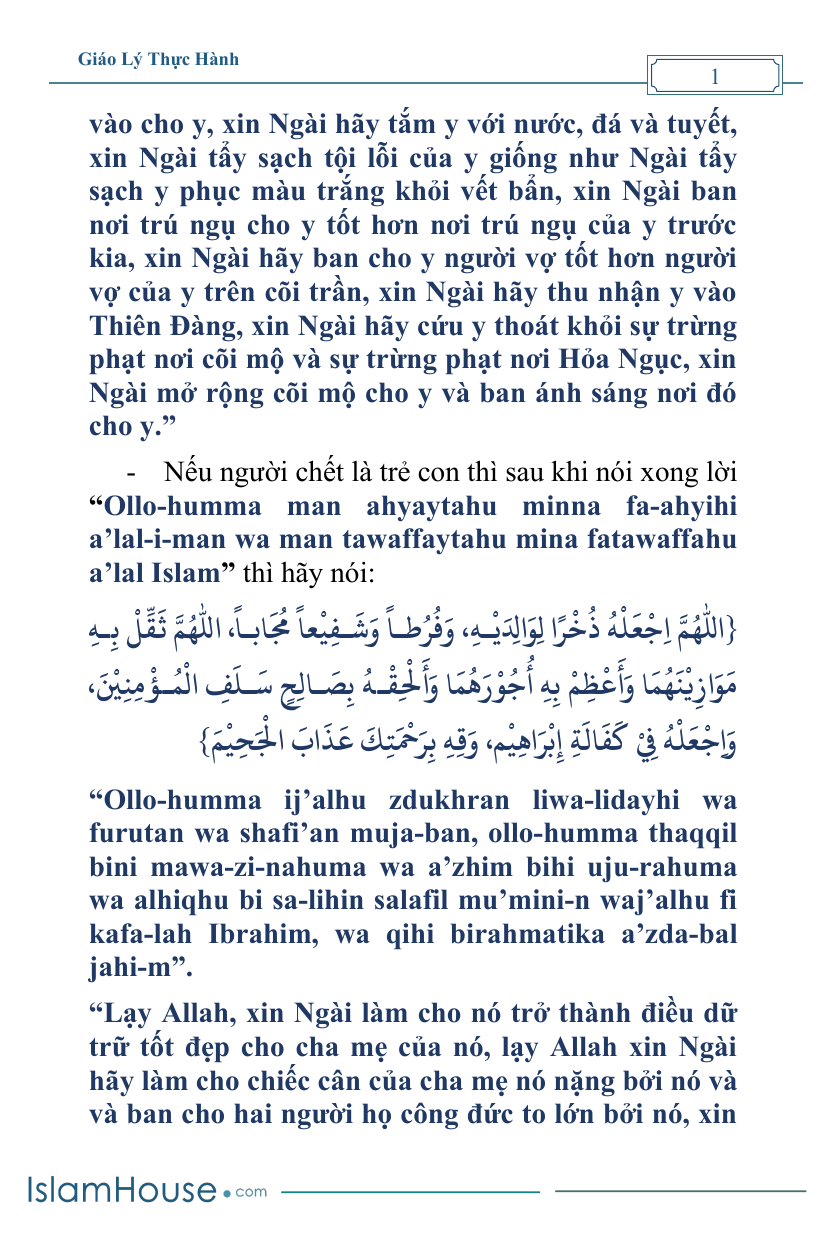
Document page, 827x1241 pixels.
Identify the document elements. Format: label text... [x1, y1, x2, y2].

text {اللهم اِجْعَلْهُ ذُخْرًا لِوَالِدَيْهِ، وَفُرُطاً وَشَفِيْعاً مُجَاباً، اللهم ثَقِّلْ بِهِ مَوَازِيْنَهُمَا وَأَعْظِمْ بِهِ أُجُوْرَهُمَا وَأَلْحِقْهُ بِصَالِحٍ سَلَفِ الْمُؤْمِنِيْنَ، وَاِجْعَلْهُ فِيْ كَفَالَةِ إِبْرَاهِيْم، وَقِهِ بِرَحْمَتِكَ عَذَابَ الْجَحِيْمَ} [89, 601, 738, 769]
list Nếu người chết là trẻ con thì sau khi nói xong lời “Ollo-humma man ahyaytahu minna fa-ahyihi a’lal-i-man wa man tawaffaytahu mina fatawaffahu a’lal Islam” thì hãy nói: [89, 454, 738, 588]
text “Ollo-humma ij’alhu zdukhran liwa-lidayhi wa furutan wa shafi’an muja-ban, ollo-humma thaqqil bini mawa-zi-nahuma wa a’zhim bihi uju-rahuma wa alhiqhu bi sa-lihin salafil mu’mini-n waj’alhu fi kafa-lah Ibrahim, wa qihi birahmatika a’zda-bal jahi-m”. [89, 782, 738, 983]
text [89, 106, 738, 442]
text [89, 996, 738, 1130]
picture [20, 1171, 541, 1209]
picture [548, 1170, 807, 1208]
